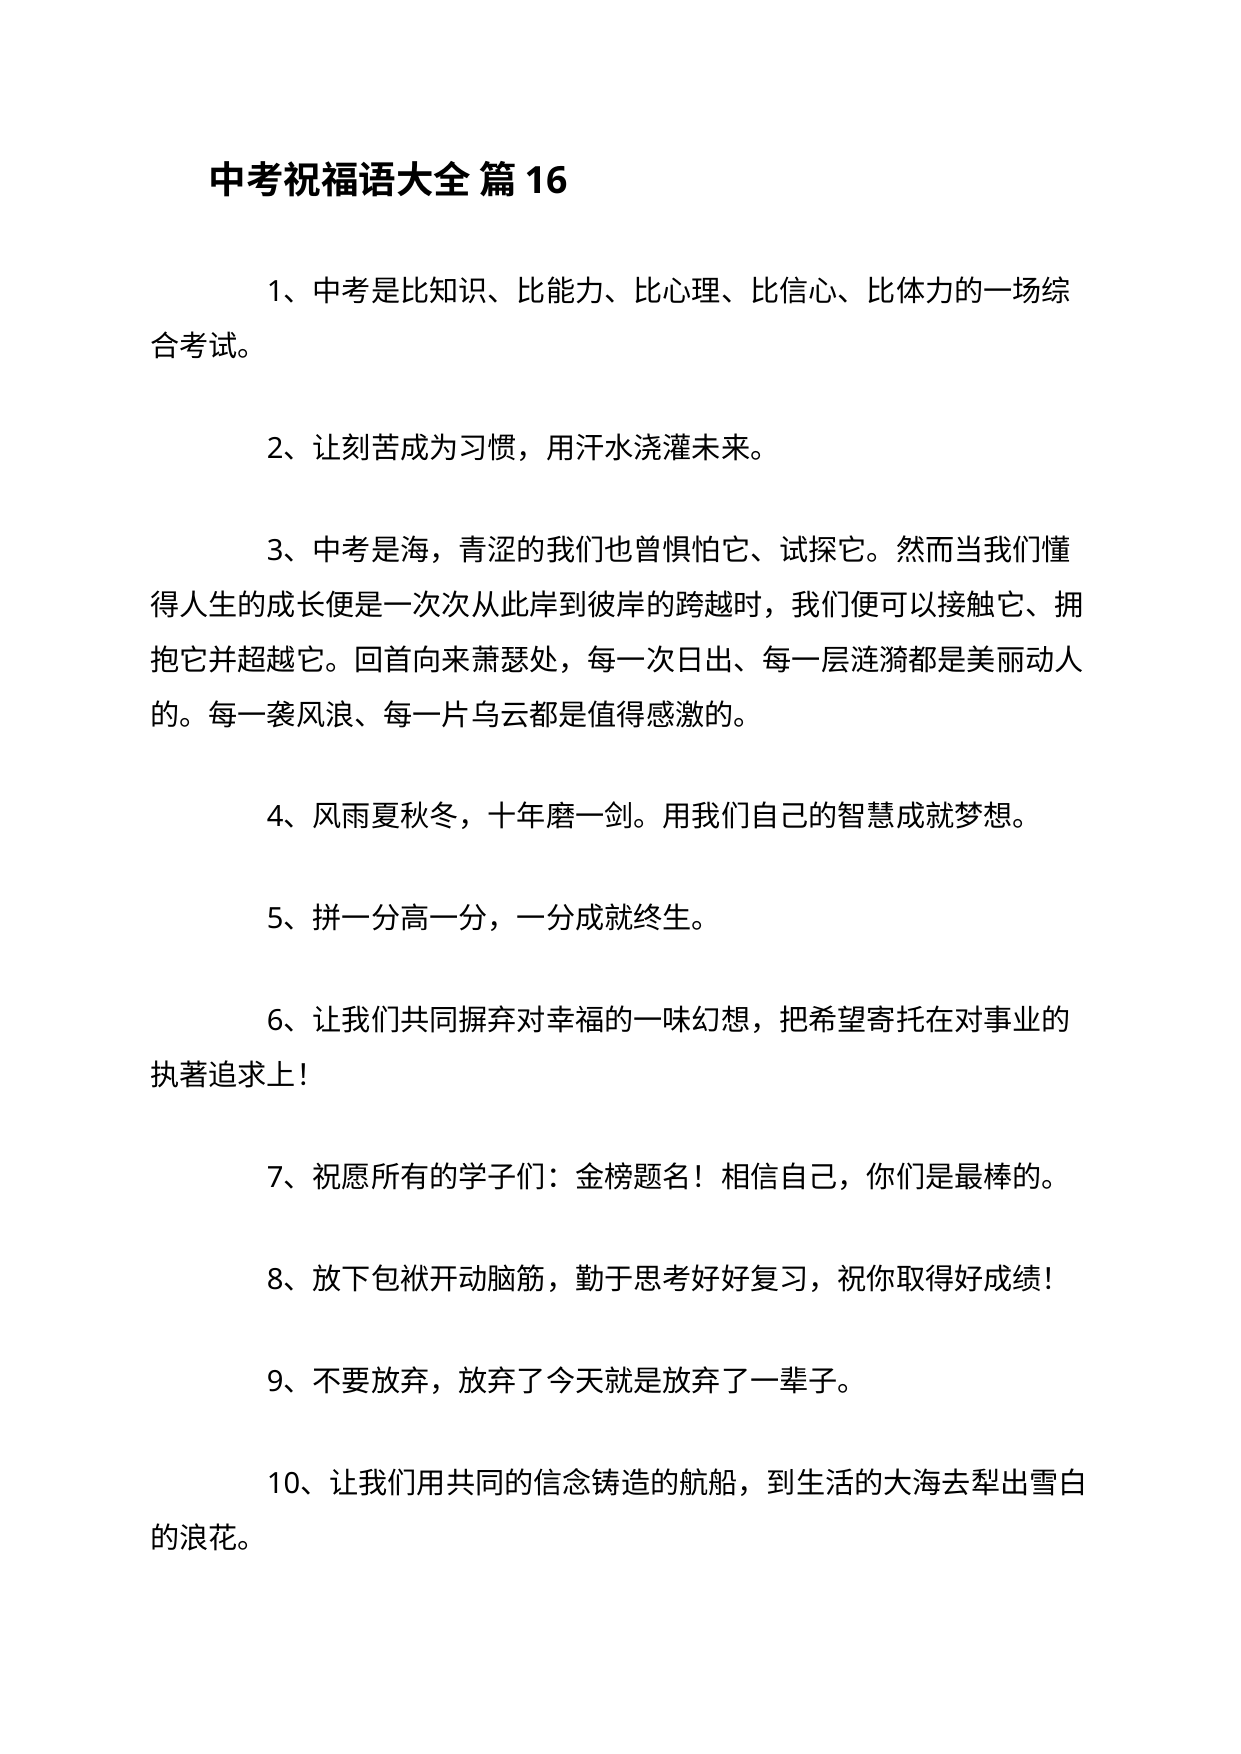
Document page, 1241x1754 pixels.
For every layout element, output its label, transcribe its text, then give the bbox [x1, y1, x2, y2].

text 7、祝愿所有的学子们：金榜题名！相信自己，你们是最棒的。 [150, 1154, 1090, 1196]
text 4、风雨夏秋冬，十年磨一剑。用我们自己的智慧成就梦想。 [150, 793, 1090, 835]
text 5、拼一分高一分，一分成就终生。 [150, 895, 1090, 937]
text 3、中考是海，青涩的我们也曾惧怕它、试探它。然而当我们懂得人生的成长便是一次次从此岸到彼岸的跨越时，我们便可以接触它、拥抱它并超越它。回首向来萧瑟处，每一次日出、每一层涟漪都是美丽动人的。每一袭风浪、每一片乌云都是值得感激的。 [150, 526, 1090, 733]
text 6、让我们共同摒弃对幸福的一味幻想，把希望寄托在对事业的执著追求上！ [150, 997, 1090, 1094]
text 1、中考是比知识、比能力、比心理、比信心、比体力的一场综合考试。 [150, 268, 1090, 365]
text 2、让刻苦成为习惯，用汗水浇灌未来。 [150, 424, 1090, 467]
text 中考祝福语大全 篇16 [150, 150, 1090, 204]
text 8、放下包袱开动脑筋，勤于思考好好复习，祝你取得好成绩！ [150, 1256, 1090, 1298]
text 10、让我们用共同的信念铸造的航船，到生活的大海去犁出雪白的浪花。 [150, 1459, 1090, 1557]
text 9、不要放弃，放弃了今天就是放弃了一辈子。 [150, 1358, 1090, 1400]
